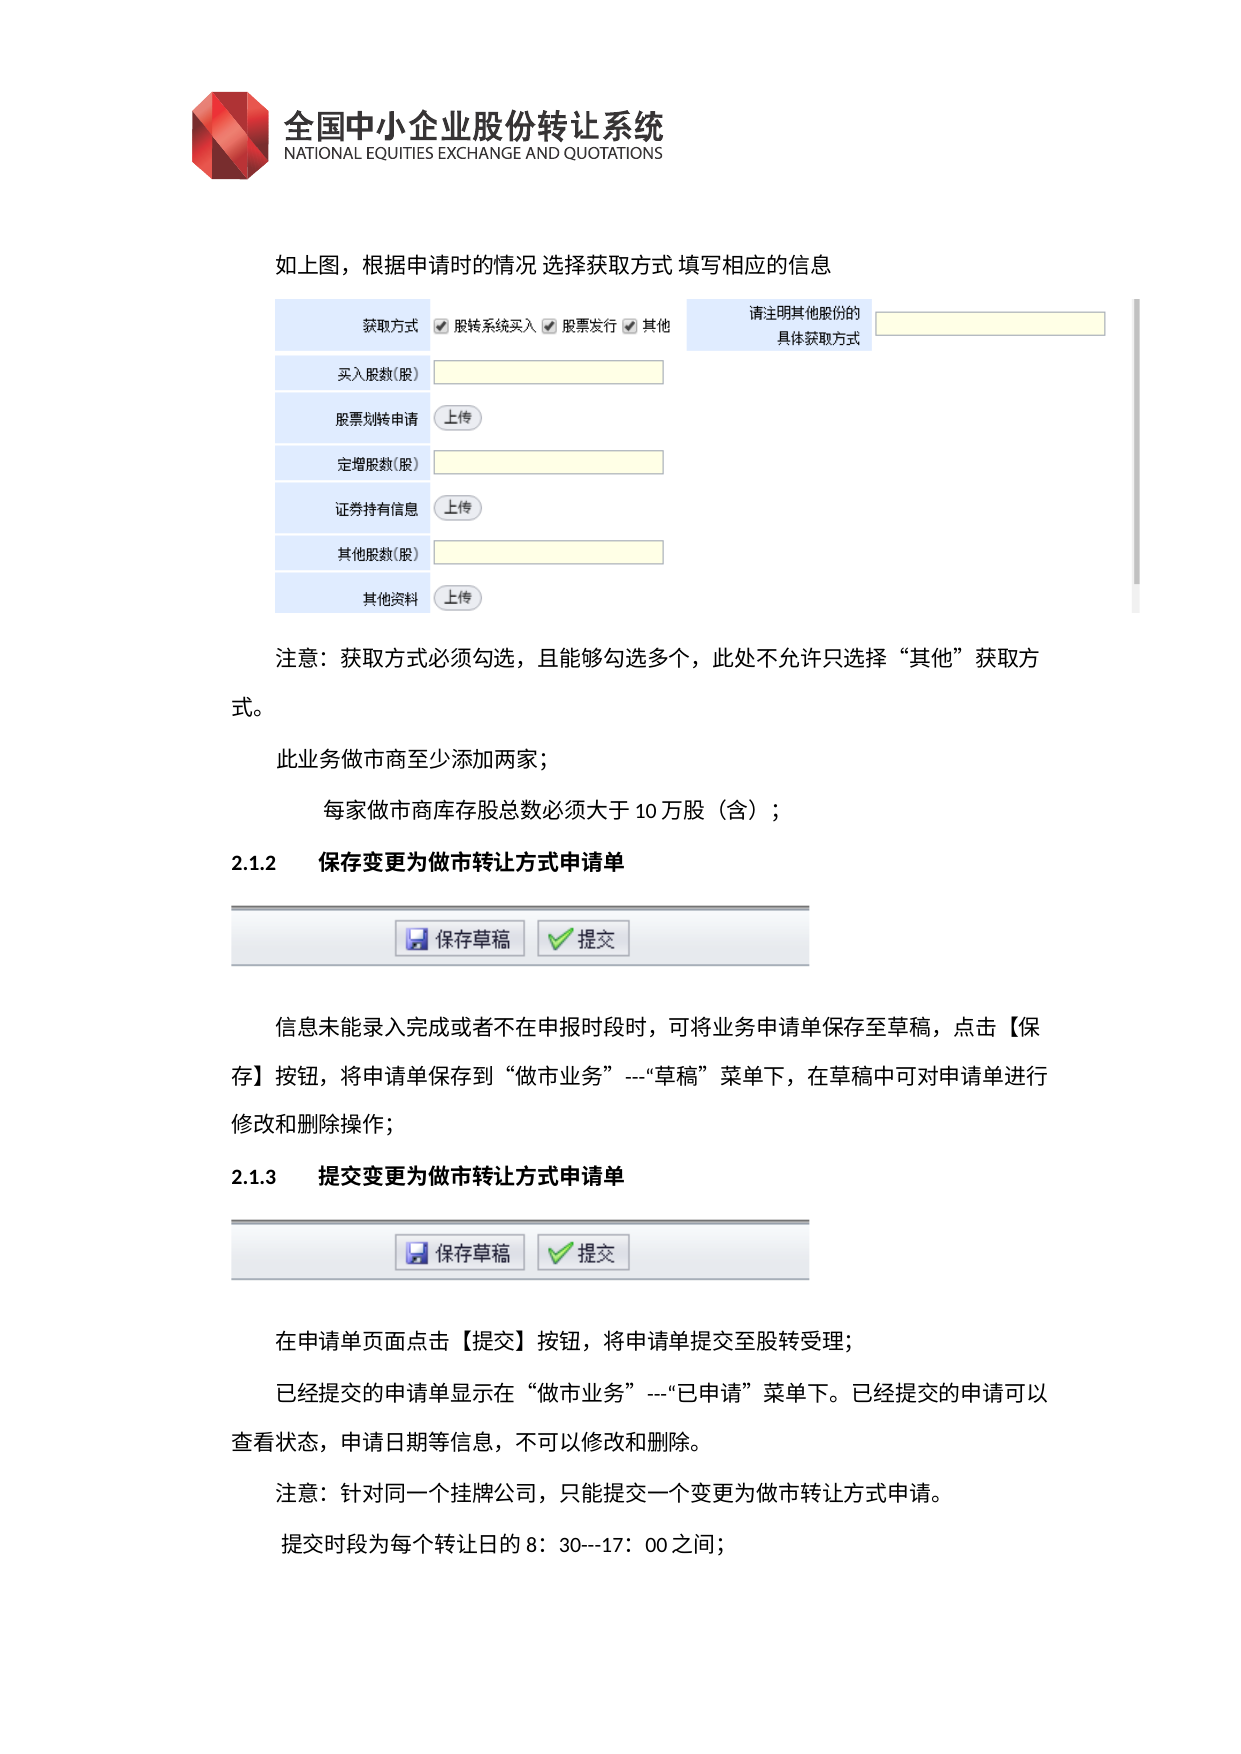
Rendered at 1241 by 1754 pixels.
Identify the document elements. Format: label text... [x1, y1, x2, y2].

text 信息未能录入完成或者不在申报时段时，可将业务申请单保存至草稿，点击【保存】按钮，将申请单保存到“做市业务”---“草稿”菜单下，在草稿中可对申请单进行修改和删除操作； [231, 1009, 1053, 1139]
text 如上图，根据申请时的情况 选择获取方式 填写相应的信息 [231, 248, 1053, 281]
text 注意：获取方式必须勾选，且能够勾选多个，此处不允许只选择“其他”获取方式。 [231, 641, 1053, 722]
text 2.1.2 保存变更为做市转让方式申请单 [231, 844, 1053, 877]
picture [231, 1210, 810, 1304]
text 注意：针对同一个挂牌公司，只能提交一个变更为做市转让方式申请。 [231, 1476, 1053, 1508]
text 此业务做市商至少添加两家； [187, 741, 1053, 774]
text 2.1.3 提交变更为做市转让方式申请单 [231, 1158, 1053, 1191]
text 每家做市商库存股总数必须大于10万股（含）； [275, 793, 1053, 825]
text 提交时段为每个转让日的8：30---17：00之间； [187, 1527, 1053, 1559]
text 已经提交的申请单显示在“做市业务”---“已申请”菜单下。已经提交的申请可以查看状态，申请日期等信息，不可以修改和删除。 [231, 1375, 1053, 1457]
text 在申请单页面点击【提交】按钮，将申请单提交至股转受理； [231, 1324, 1053, 1356]
picture [275, 299, 1140, 613]
picture [231, 895, 810, 990]
